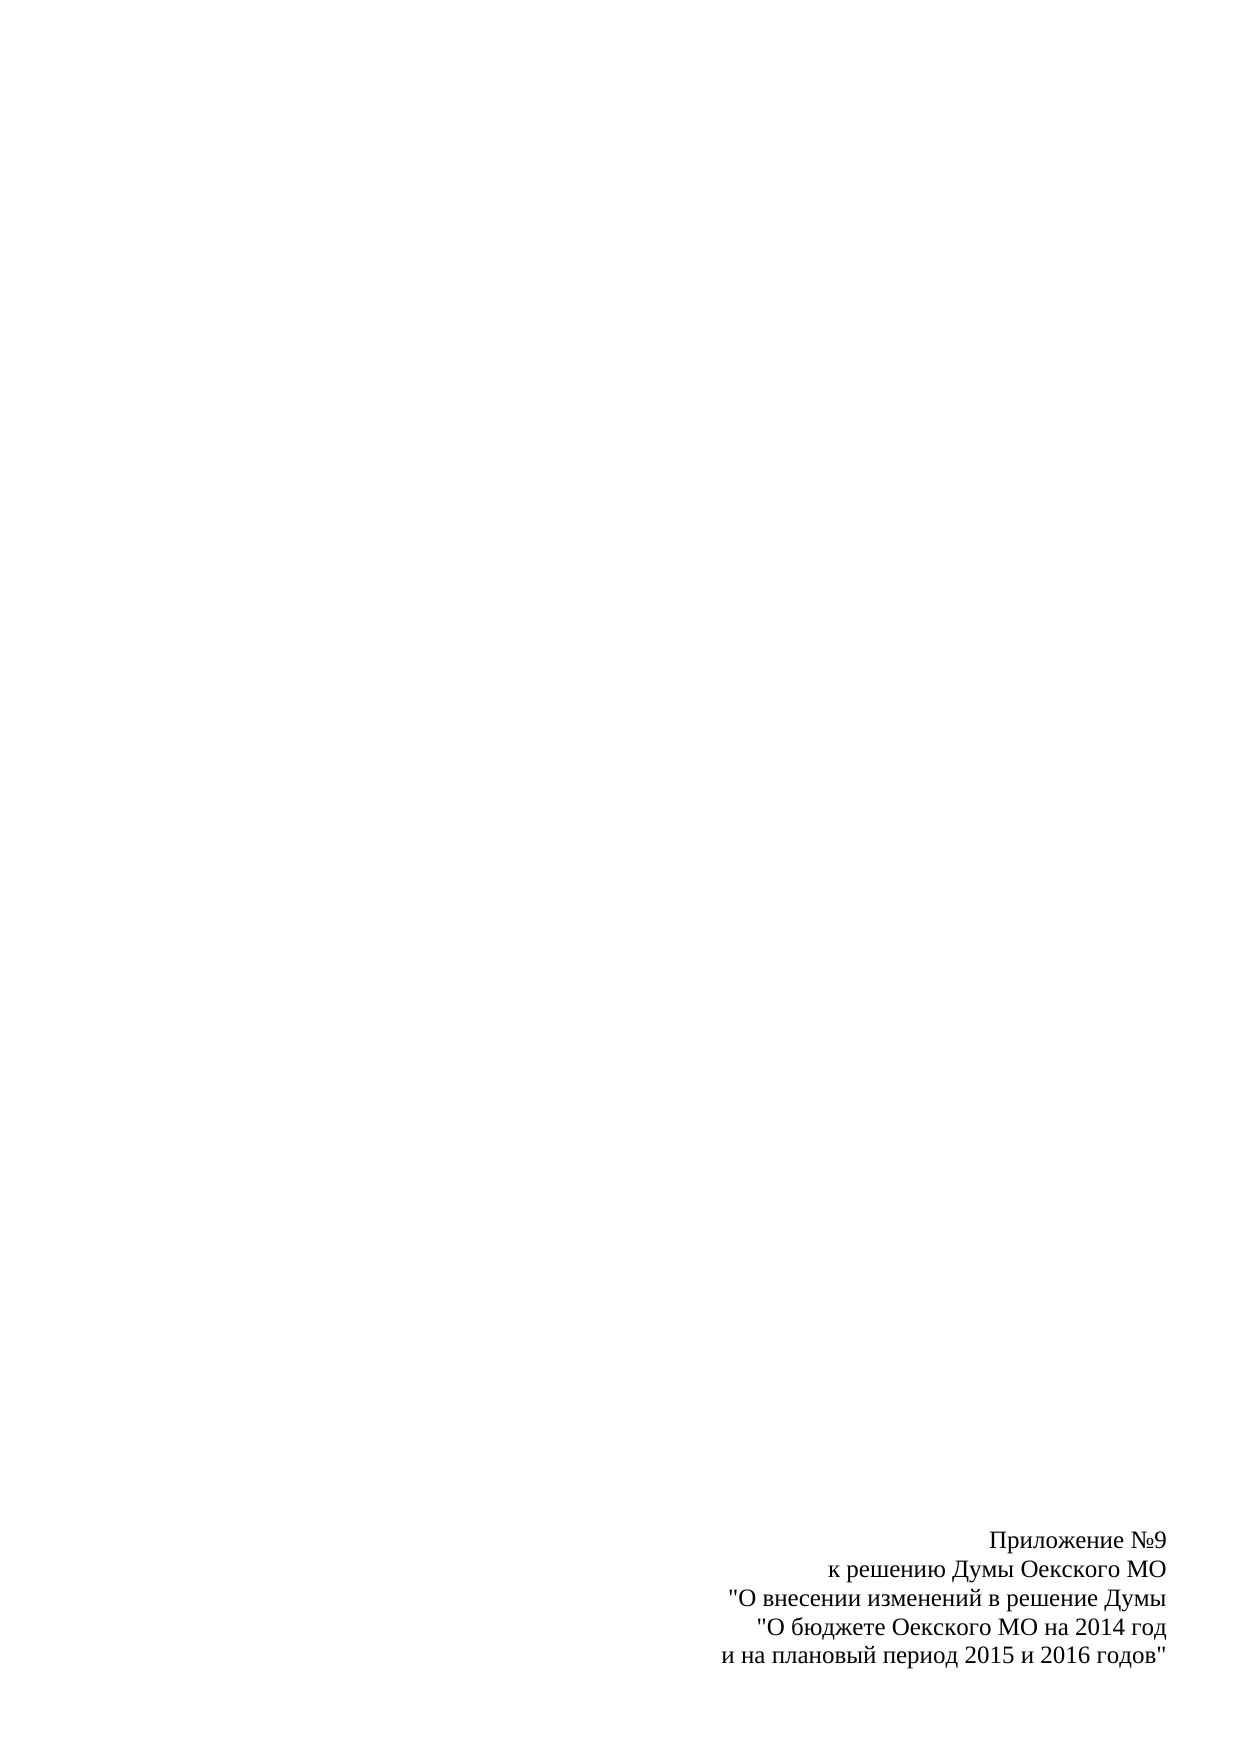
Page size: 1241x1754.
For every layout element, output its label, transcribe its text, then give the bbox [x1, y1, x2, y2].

text "О внесении изменений в решение Думы [177, 1583, 1167, 1612]
text к решению Думы Оекского МО [177, 1554, 1167, 1583]
text "О бюджете Оекского МО на 2014 год [177, 1612, 1167, 1640]
text Приложение №9 [177, 1525, 1167, 1554]
text и на плановый период 2015 и 2016 годов" [177, 1640, 1167, 1669]
